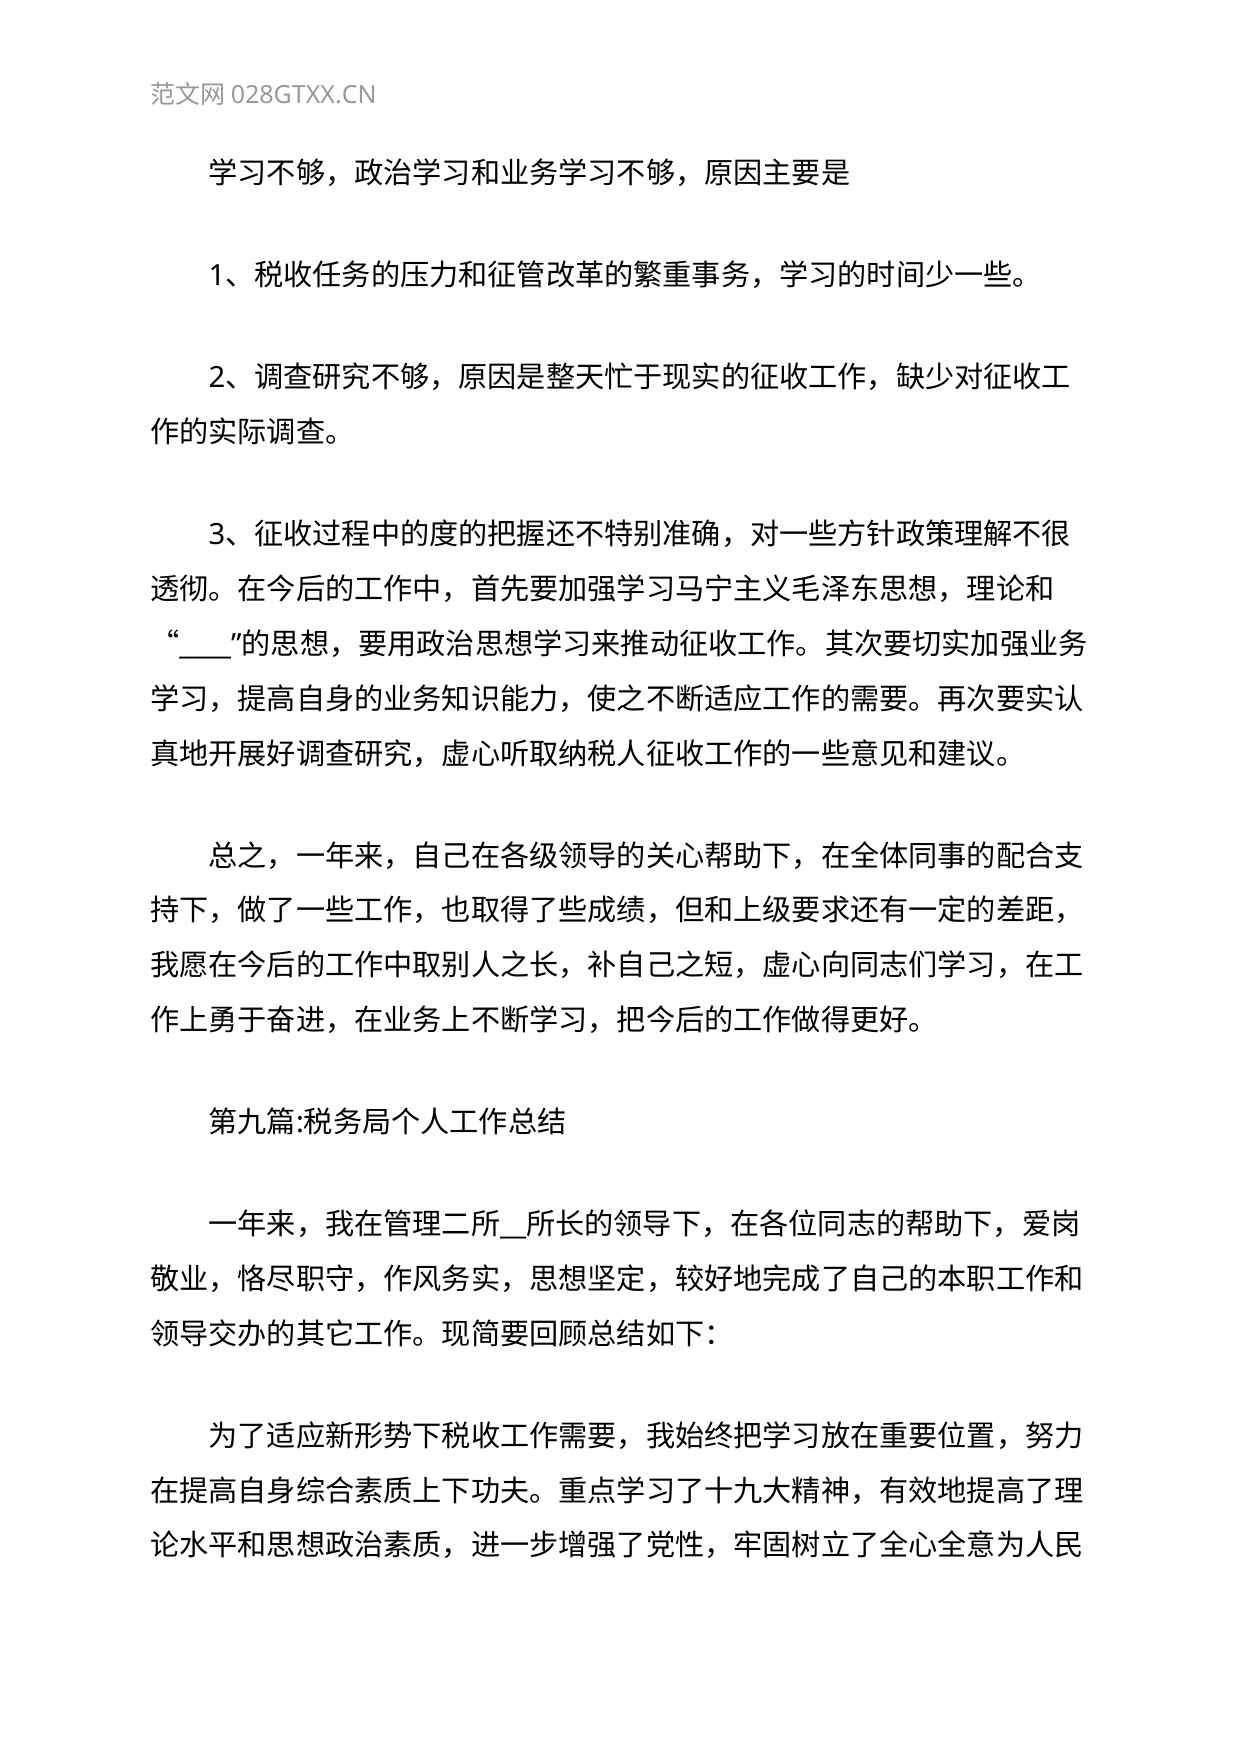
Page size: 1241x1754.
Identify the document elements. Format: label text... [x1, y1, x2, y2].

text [150, 1412, 1090, 1564]
text 2、调查研究不够，原因是整天忙于现实的征收工作，缺少对征收工作的实际调查。 [150, 354, 1090, 451]
text 1、税收任务的压力和征管改革的繁重事务，学习的时间少一些。 [150, 252, 1090, 294]
text 总之，一年来，自己在各级领导的关心帮助下，在全体同事的配合支持下，做了一些工作，也取得了些成绩，但和上级要求还有一定的差距，我愿在今后的工作中取别人之长，补自己之短，虚心向同志们学习，在工作上勇于奋进，在业务上不断学习，把今后的工作做得更好。 [150, 832, 1090, 1039]
text 第九篇:税务局个人工作总结 [150, 1098, 1090, 1141]
text 学习不够，政治学习和业务学习不够，原因主要是 [150, 150, 1090, 192]
text 3、征收过程中的度的把握还不特别准确，对一些方针政策理解不很透彻。在今后的工作中，首先要加强学习马宁主义毛泽东思想，理论和“____”的思想，要用政治思想学习来推动征收工作。其次要切实加强业务学习，提高自身的业务知识能力，使之不断适应工作的需要。再次要实认真地开展好调查研究，虚心听取纳税人征收工作的一些意见和建议。 [150, 511, 1090, 773]
text 一年来，我在管理二所__所长的领导下，在各位同志的帮助下，爱岗敬业，恪尽职守，作风务实，思想坚定，较好地完成了自己的本职工作和领导交办的其它工作。现简要回顾总结如下： [150, 1201, 1090, 1353]
